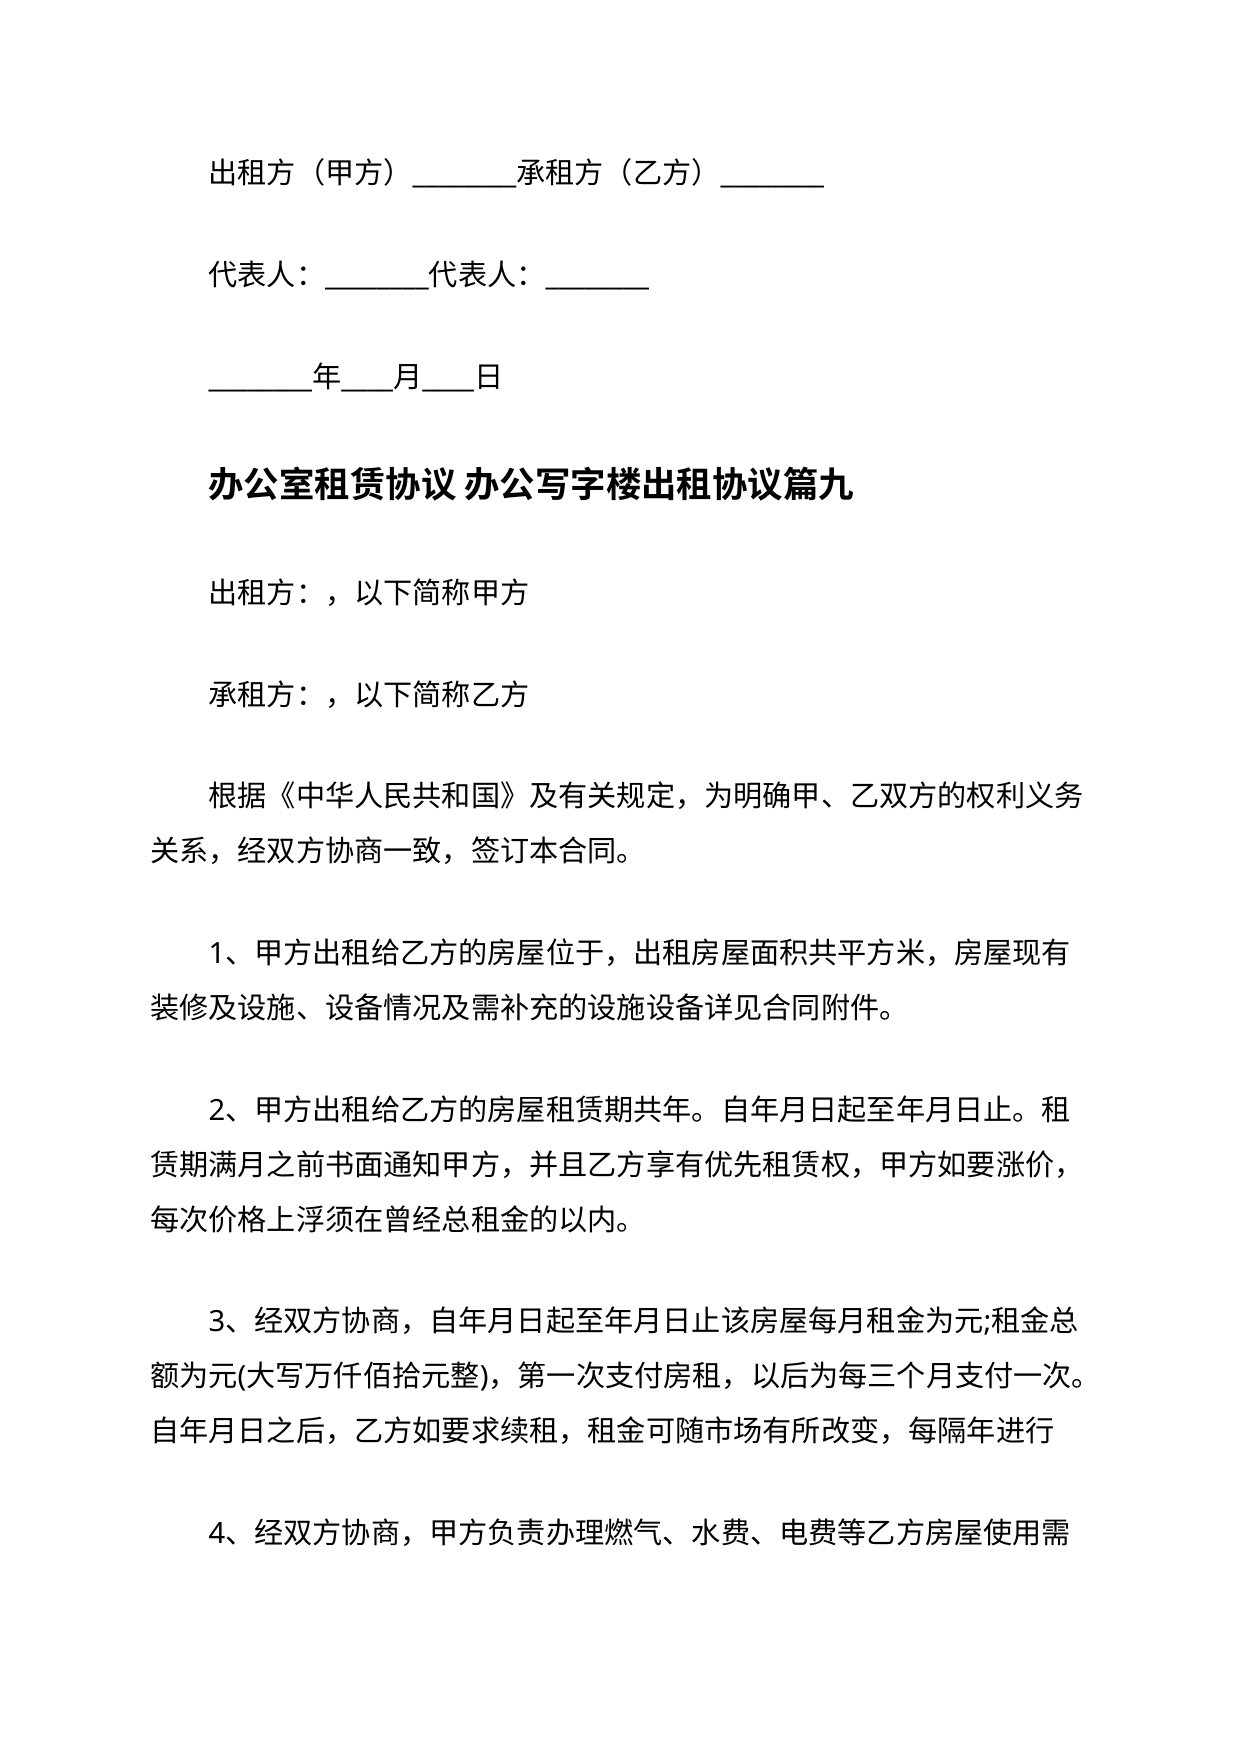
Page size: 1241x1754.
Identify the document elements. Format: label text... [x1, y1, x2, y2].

text 2、甲方出租给乙方的房屋租赁期共年。自年月日起至年月日止。租赁期满月之前书面通知甲方，并且乙方享有优先租赁权，甲方如要涨价，每次价格上浮须在曾经总租金的以内。 [150, 1086, 1090, 1238]
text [150, 1510, 1090, 1552]
text 3、经双方协商，自年月日起至年月日止该房屋每月租金为元;租金总额为元(大写万仟佰拾元整)，第一次支付房租，以后为每三个月支付一次。自年月日之后，乙方如要求续租，租金可随市场有所改变，每隔年进行 [150, 1298, 1090, 1450]
text 1、甲方出租给乙方的房屋位于，出租房屋面积共平方米，房屋现有装修及设施、设备情况及需补充的设施设备详见合同附件。 [150, 929, 1090, 1027]
text 出租方：，以下简称甲方 [150, 569, 1090, 612]
text 代表人：________代表人：________ [150, 252, 1090, 294]
text ________年____月____日 [150, 354, 1090, 396]
text 承租方：，以下简称乙方 [150, 671, 1090, 713]
text 办公室租赁协议 办公写字楼出租协议篇九 [150, 456, 1090, 507]
text 出租方（甲方）________承租方（乙方）________ [150, 150, 1090, 192]
text 根据《中华人民共和国》及有关规定，为明确甲、乙双方的权利义务关系，经双方协商一致，签订本合同。 [150, 773, 1090, 870]
